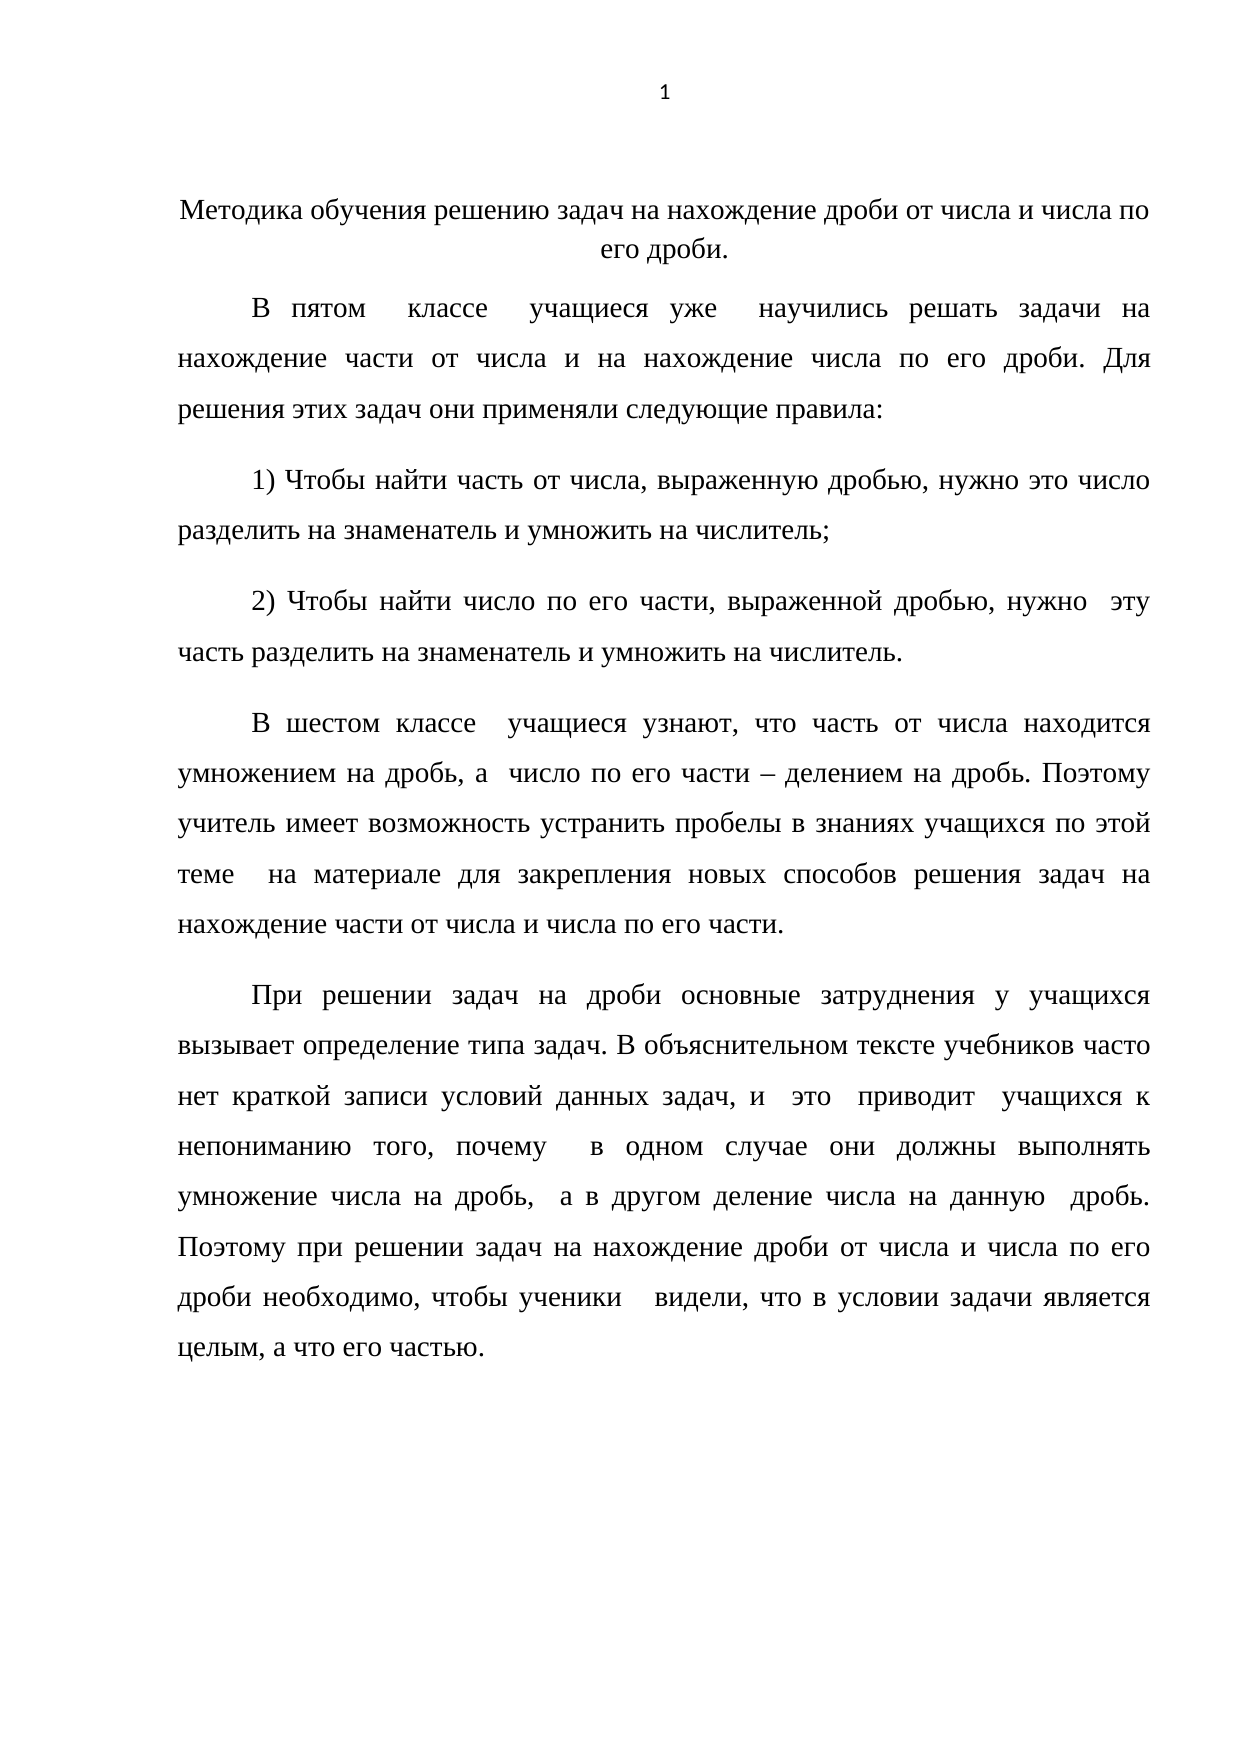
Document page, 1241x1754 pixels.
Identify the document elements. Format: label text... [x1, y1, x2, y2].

text При решении задач на дроби основные затруднения у учащихся вызывает определение типа задач. В объяснительном тексте учебников часто нет краткой записи условий данных задач, и это приводит учащихся к непониманию того, почему в одном случае они должны выполнять умножение числа на дробь, а в другом деление числа на данную дробь. Поэтому при решении задач на нахождение дроби от числа и числа по его дроби необходимо, чтобы ученики видели, что в условии задачи является целым, а что его частью. [177, 977, 1152, 1363]
text 2) Чтобы найти число по его части, выраженной дробью, нужно эту часть разделить на знаменатель и умножить на числитель. [177, 583, 1152, 667]
text Методика обучения решению задач на нахождение дроби от числа и числа по его дроби. [177, 192, 1152, 264]
text В пятом классе учащиеся уже научились решать задачи на нахождение части от числа и на нахождение числа по его дроби. Для решения этих задач они применяли следующие правила: [177, 290, 1152, 424]
text 1) Чтобы найти часть от числа, выраженную дробью, нужно это число разделить на знаменатель и умножить на числитель; [177, 462, 1152, 546]
text В шестом классе учащиеся узнают, что часть от числа находится умножением на дробь, а число по его части – делением на дробь. Поэтому учитель имеет возможность устранить пробелы в знаниях учащихся по этой теме на материале для закрепления новых способов решения задач на нахождение части от числа и числа по его части. [177, 705, 1152, 939]
